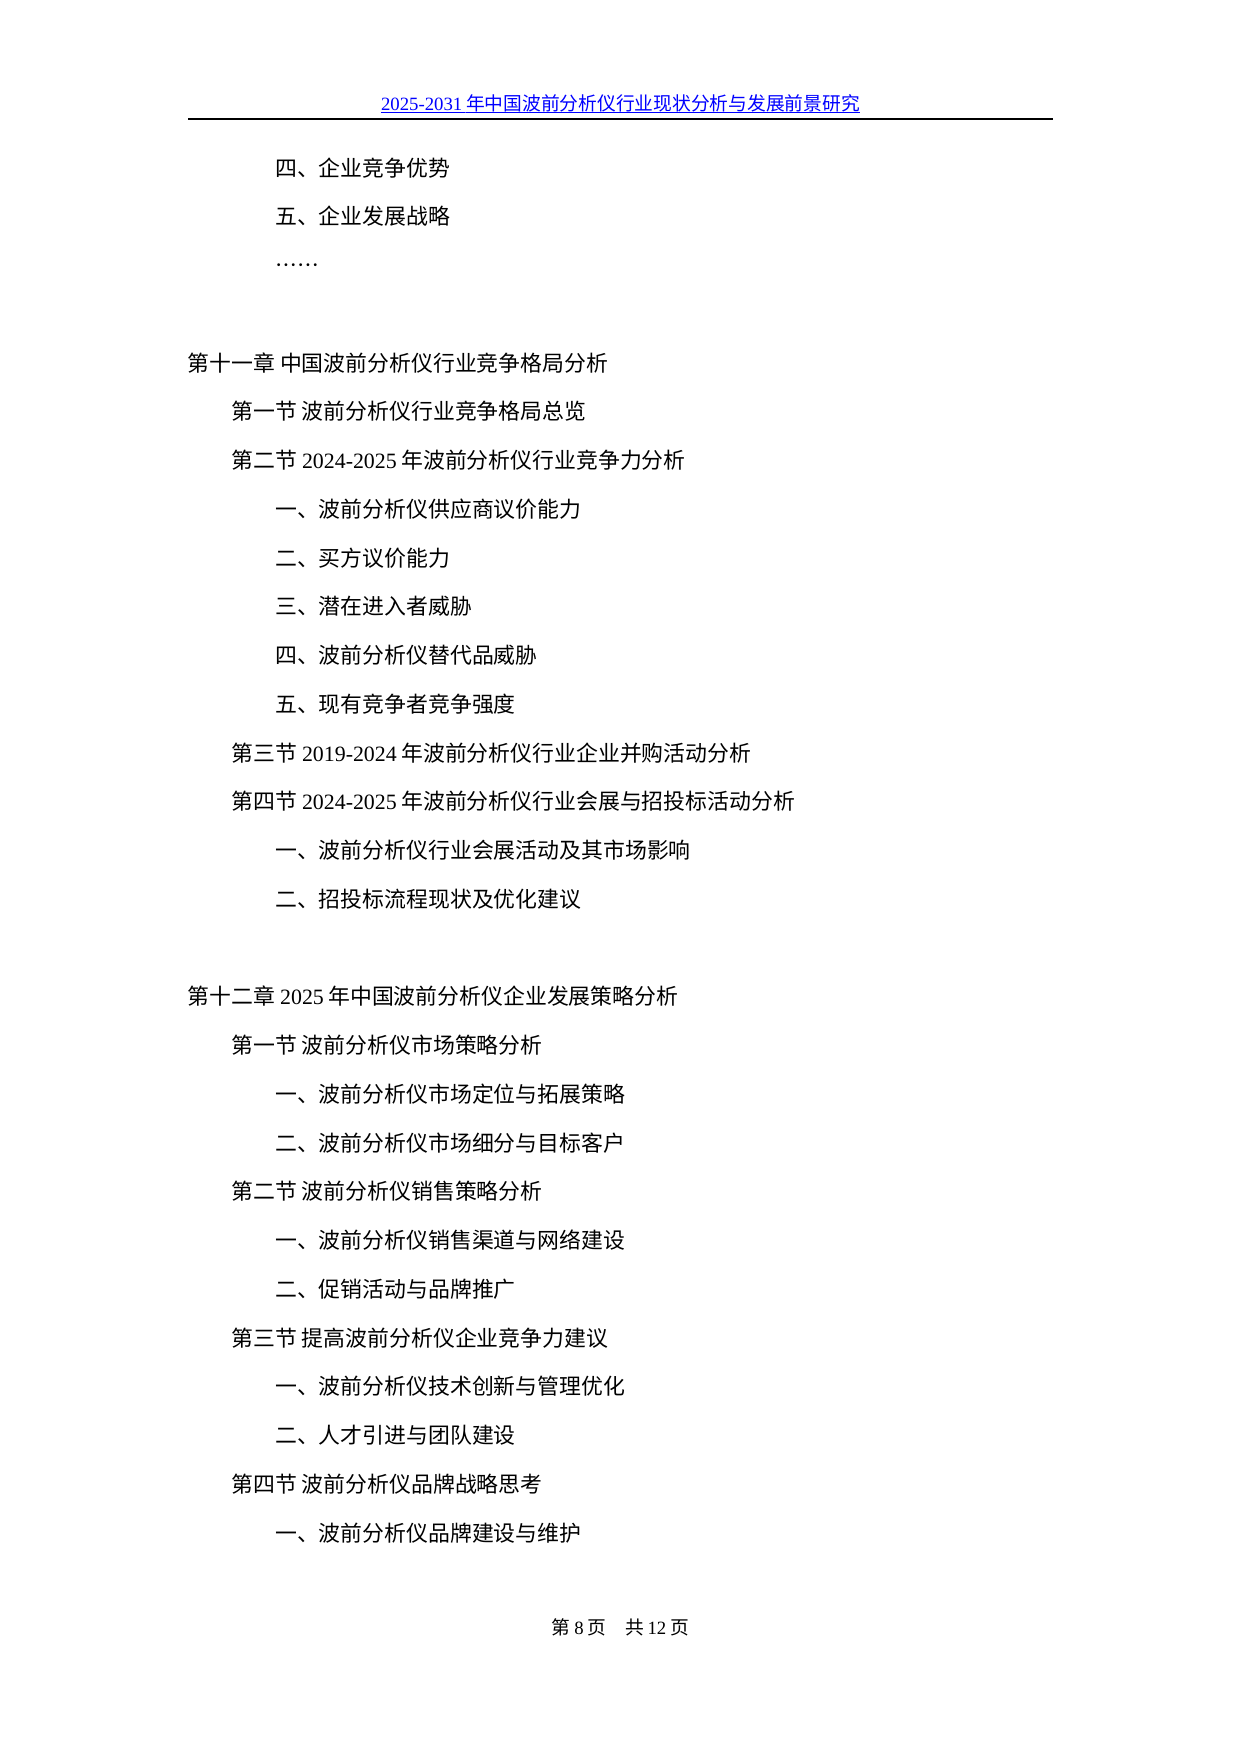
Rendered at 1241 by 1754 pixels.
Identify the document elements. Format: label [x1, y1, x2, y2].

text [187, 150, 1053, 1548]
